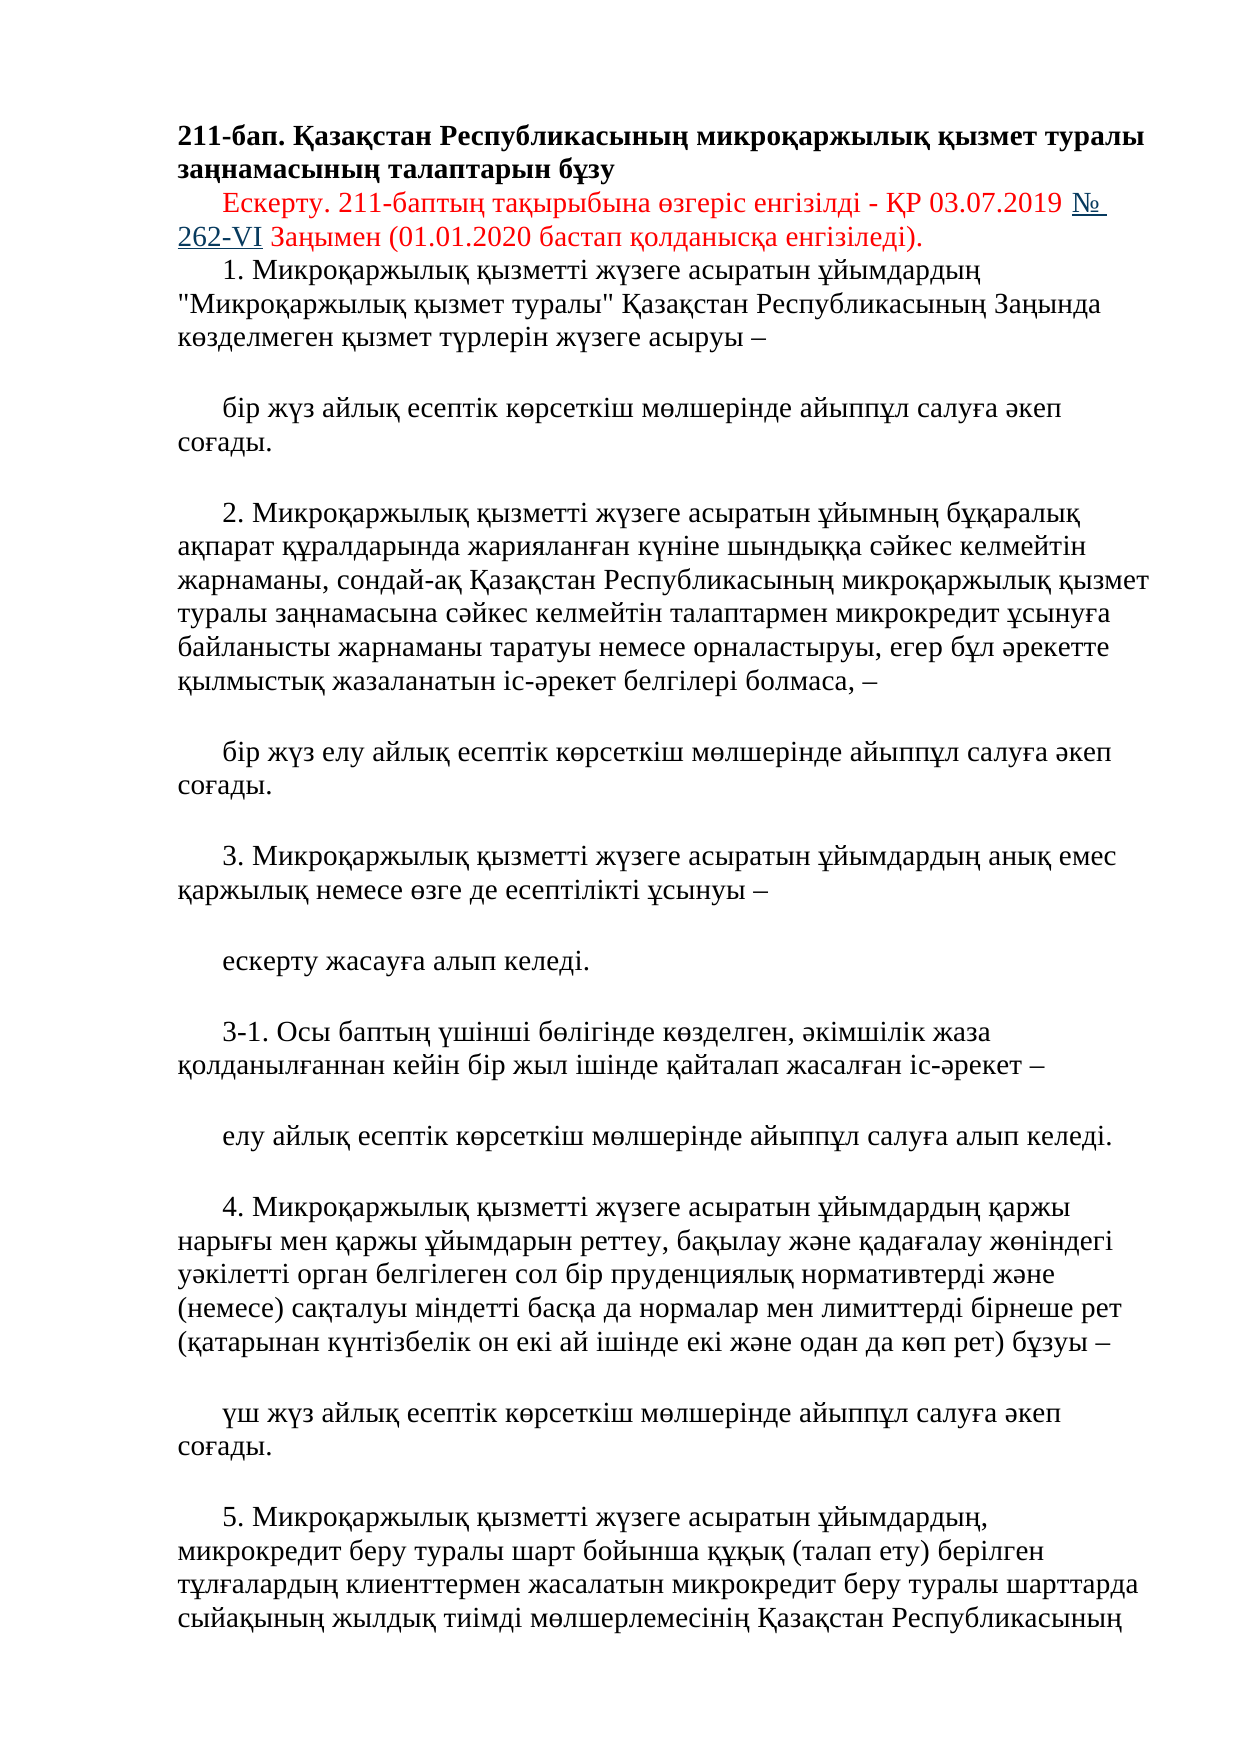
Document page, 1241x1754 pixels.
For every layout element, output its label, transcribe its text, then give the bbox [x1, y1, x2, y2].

text 211-бап. Қазақстан Республикасының микроқаржылық қызмет туралы заңнамасының талаптарын бұзу [177, 118, 1152, 185]
text үш жүз айлық есептiк көрсеткiш мөлшерiнде айыппұл салуға әкеп соғады. [177, 1395, 1152, 1462]
text елу айлық есептiк көрсеткiш мөлшерiнде айыппұл салуға алып келеді. [177, 1118, 1152, 1152]
text ескерту жасауға алып келеді. [177, 943, 1152, 976]
text 3-1. Осы баптың үшiншi бөлiгiнде көзделген, әкiмшiлiк жаза қолданылғаннан кейiн бiр жыл iшiнде қайталап жасалған іс-әрекет – [177, 1014, 1152, 1081]
text 4. Микроқаржылық қызметті жүзеге асыратын ұйымдардың қаржы нарығы мен қаржы ұйымдарын реттеу, бақылау және қадағалау жөніндегі уәкілетті орган белгiлеген сол бір пруденциялық нормативтердi және (немесе) сақталуы мiндеттi басқа да нормалар мен лимиттердi бiрнеше рет (қатарынан күнтiзбелiк он екi ай iшiнде екi және одан да көп рет) бұзуы – [177, 1189, 1152, 1357]
text 1. Микроқаржылық қызметті жүзеге асыратын ұйымдардың "Микроқаржылық қызмет туралы" Қазақстан Республикасының Заңында көзделмеген қызмет түрлерін жүзеге асыруы – [177, 252, 1152, 353]
text бір жүз елу айлық есептiк көрсеткiш мөлшерiнде айыппұл салуға әкеп соғады. [177, 734, 1152, 801]
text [177, 1499, 1152, 1633]
text 3. Микроқаржылық қызметті жүзеге асыратын ұйымдардың анық емес қаржылық немесе өзге де есептілікті ұсынуы – [177, 838, 1152, 905]
text 2. Микроқаржылық қызметті жүзеге асыратын ұйымның бұқаралық ақпарат құралдарында жарияланған күніне шындыққа сәйкес келмейтін жарнаманы, сондай-ақ Қазақстан Республикасының микроқаржылық қызмет туралы заңнамасына сәйкес келмейтін талаптармен микрокредит ұсынуға байланысты жарнаманы таратуы немесе орналастыруы, егер бұл әрекетте қылмыстық жазаланатын іс-әрекет белгiлерi болмаса, – [177, 495, 1152, 696]
text Ескерту. 211-баптың тақырыбына өзгеріс енгізілді - ҚР 03.07.2019 № 262-VI Заңымен (01.01.2020 бастап қолданысқа енгізіледі). [177, 185, 1152, 252]
text бір жүз айлық есептiк көрсеткiш мөлшерiнде айыппұл салуға әкеп соғады. [177, 390, 1152, 457]
